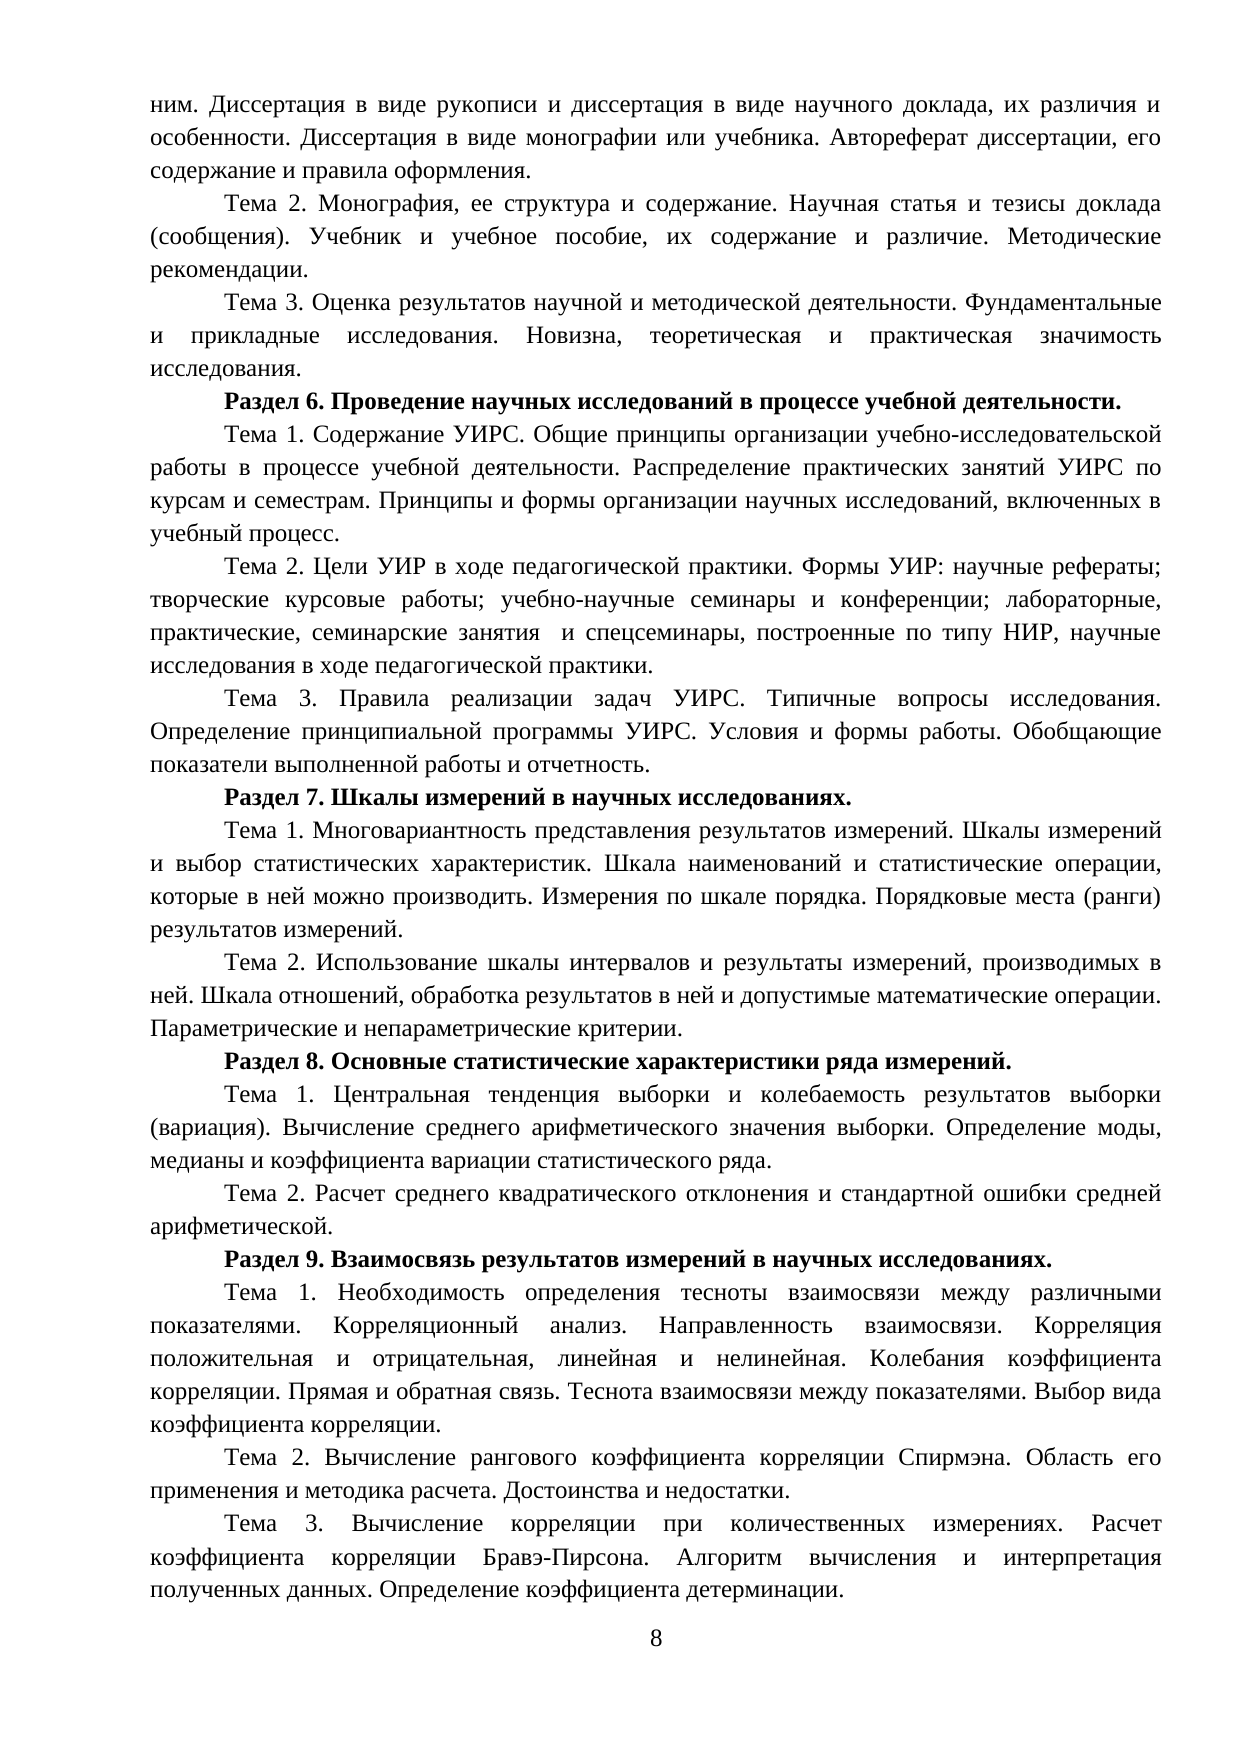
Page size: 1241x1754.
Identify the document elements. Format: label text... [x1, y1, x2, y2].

text Тема 3. Правила реализации задач УИРС. Типичные вопросы исследования. Определение принципиальной программы УИРС. Условия и формы работы. Обобщающие показатели выполненной работы и отчетность. [150, 683, 1162, 778]
text Тема 1. Необходимость определения тесноты взаимосвязи между различными показателями. Корреляционный анализ. Направленность взаимосвязи. Корреляция положительная и отрицательная, линейная и нелинейная. Колебания коэффициента корреляции. Прямая и обратная связь. Теснота взаимосвязи между показателями. Выбор вида коэффициента корреляции. [150, 1277, 1162, 1438]
text Тема 1. Многовариантность представления результатов измерений. Шкалы измерений и выбор статистических характеристик. Шкала наименований и статистические операции, которые в ней можно производить. Измерения по шкале порядка. Порядковые места (ранги) результатов измерений. [150, 815, 1162, 943]
text Тема 2. Вычисление рангового коэффициента корреляции Спирмэна. Область его применения и методика расчета. Достоинства и недостатки. [150, 1442, 1162, 1504]
text Тема 2. Расчет среднего квадратического отклонения и стандартной ошибки средней арифметической. [150, 1178, 1162, 1240]
text Раздел 7. Шкалы измерений в научных исследованиях. [150, 782, 1162, 811]
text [150, 89, 1162, 183]
text Раздел 9. Взаимосвязь результатов измерений в научных исследованиях. [150, 1244, 1162, 1273]
text Тема 2. Цели УИР в ходе педагогической практики. Формы УИР: научные рефераты; творческие курсовые работы; учебно-научные семинары и конференции; лабораторные, практические, семинарские занятия и спецсеминары, построенные по типу НИР, научные исследования в ходе педагогической практики. [150, 551, 1162, 679]
text Тема 3. Вычисление корреляции при количественных измерениях. Расчет коэффициента корреляции Бравэ-Пирсона. Алгоритм вычисления и интерпретация полученных данных. Определение коэффициента детерминации. [150, 1508, 1162, 1603]
text Раздел 6. Проведение научных исследований в процессе учебной деятельности. [150, 386, 1162, 414]
text Тема 1. Центральная тенденция выборки и колебаемость результатов выборки (вариация). Вычисление среднего арифметического значения выборки. Определение моды, медианы и коэффициента вариации статистического ряда. [150, 1079, 1162, 1174]
text Раздел 8. Основные статистические характеристики ряда измерений. [150, 1046, 1162, 1075]
text Тема 1. Содержание УИРС. Общие принципы организации учебно-исследовательской работы в процессе учебной деятельности. Распределение практических занятий УИРС по курсам и семестрам. Принципы и формы организации научных исследований, включенных в учебный процесс. [150, 419, 1162, 547]
text Тема 2. Использование шкалы интервалов и результаты измерений, производимых в ней. Шкала отношений, обработка результатов в ней и допустимые математические операции. Параметрические и непараметрические критерии. [150, 947, 1162, 1042]
text Тема 2. Монография, ее структура и содержание. Научная статья и тезисы доклада (сообщения). Учебник и учебное пособие, их содержание и различие. Методические рекомендации. [150, 188, 1162, 282]
text Тема 3. Оценка результатов научной и методической деятельности. Фундаментальные и прикладные исследования. Новизна, теоретическая и практическая значимость исследования. [150, 287, 1162, 382]
